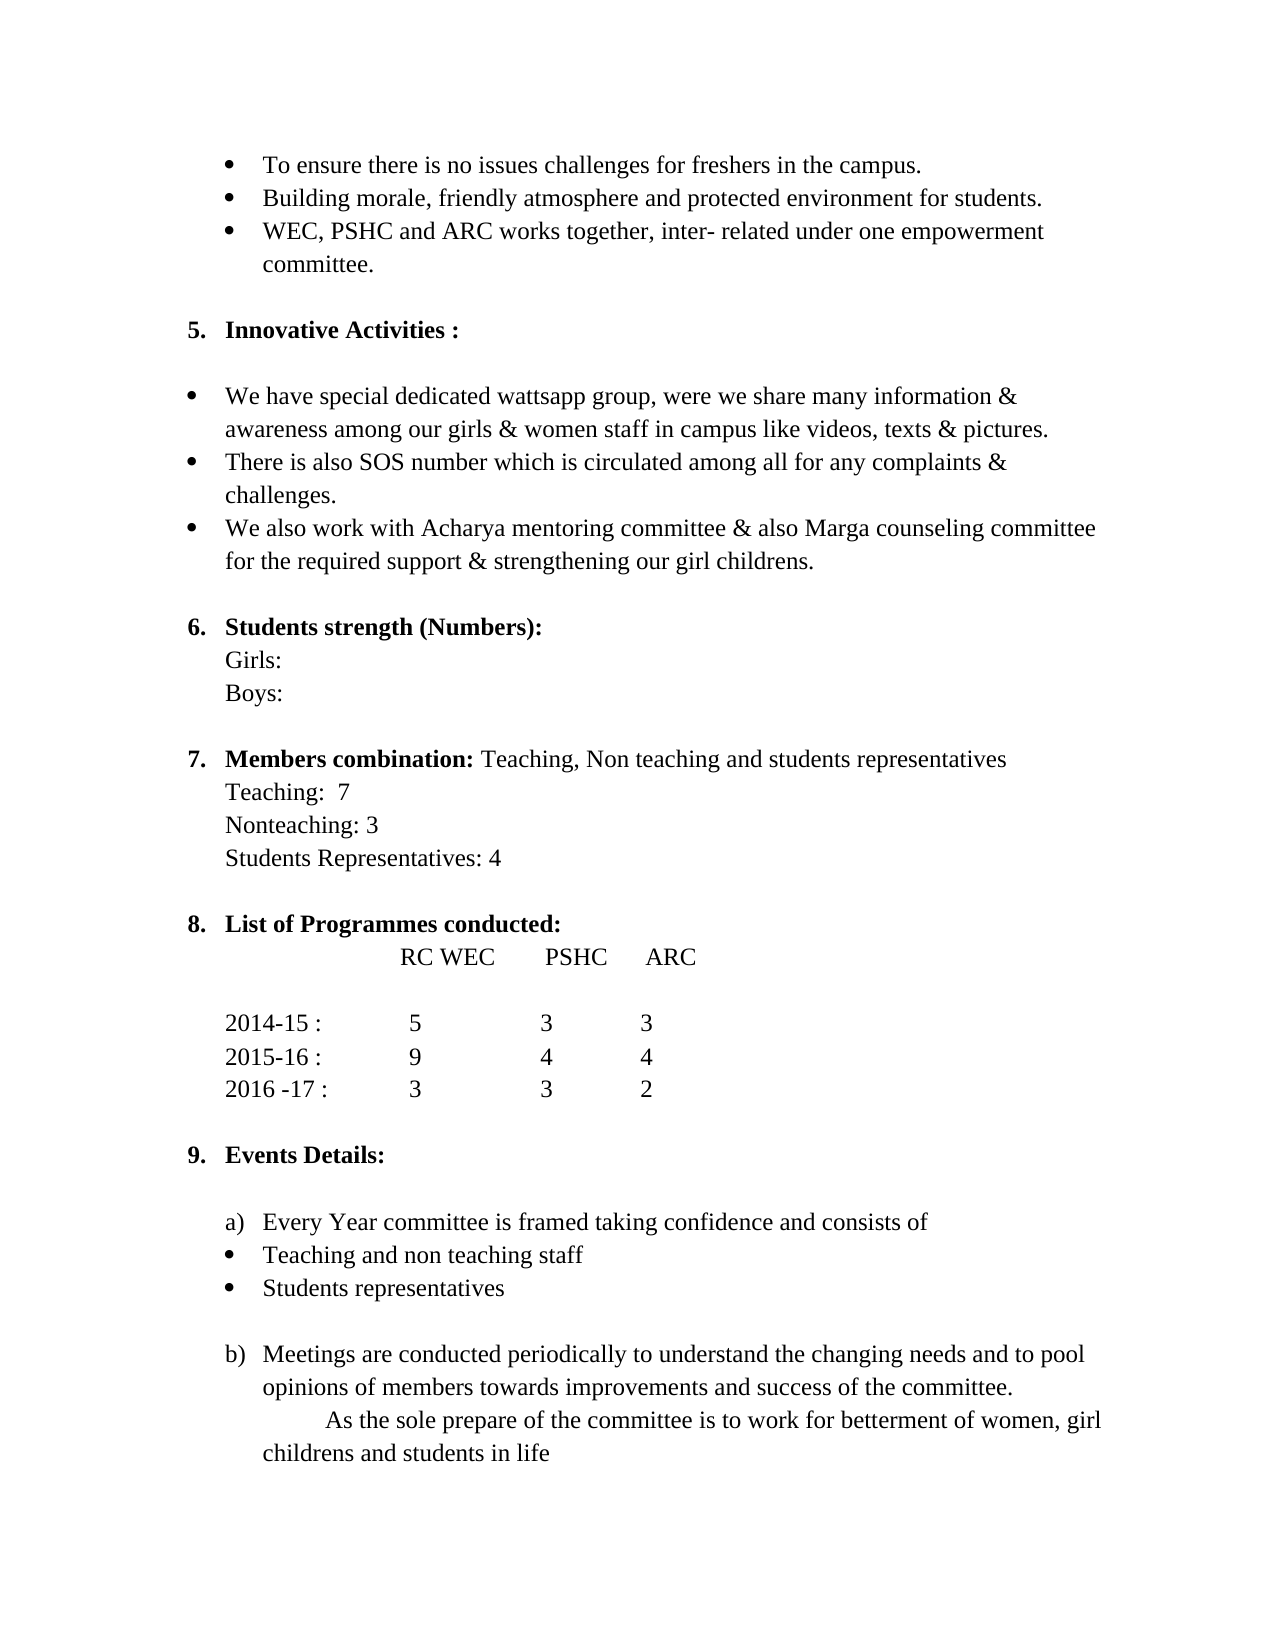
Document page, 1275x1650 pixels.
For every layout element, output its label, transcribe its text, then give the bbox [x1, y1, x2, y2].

list Boys: [225, 678, 1125, 707]
list We have special dedicated wattsapp group, were we share many information & awareness among our girls & women staff in campus like videos, texts & pictures. [187, 381, 1125, 443]
list 2016 -17 : 3 3 2 [225, 1074, 1125, 1103]
list Teaching and non teaching staff [225, 1240, 1125, 1268]
list 2014-15 : 5 3 3 [225, 1008, 1125, 1037]
list Students Representatives: 4 [225, 843, 1125, 872]
list There is also SOS number which is circulated among all for any complaints & challenges. [187, 447, 1125, 509]
list Teaching: 7 [225, 777, 1125, 806]
list Members combination: Teaching, Non teaching and students representatives [187, 744, 1125, 773]
list Nonteaching: 3 [225, 810, 1125, 839]
list Innovative Activities : [187, 315, 1125, 344]
list As the sole prepare of the committee is to work for betterment of women, girl childrens and students in life [262, 1405, 1125, 1467]
list WEC, PSHC and ARC works together, inter- related under one empowerment committee. [225, 216, 1125, 278]
list Events Details: [187, 1141, 1125, 1169]
list RC WEC PSHC ARC [225, 942, 1125, 971]
list To ensure there is no issues challenges for freshers in the campus. [225, 150, 1125, 179]
list List of Programmes conducted: [187, 909, 1125, 938]
list Meetings are conducted periodically to understand the changing needs and to pool opinions of members towards improvements and success of the committee. [225, 1339, 1125, 1401]
list We also work with Acharya mentoring committee & also Marga counseling committee for the required support & strengthening our girl childrens. [187, 513, 1125, 575]
list Students representatives [225, 1273, 1125, 1301]
list 2015-16 : 9 4 4 [225, 1042, 1125, 1070]
list Building morale, friendly atmosphere and protected environment for students. [225, 183, 1125, 212]
list Every Year committee is framed taking confidence and consists of [225, 1207, 1125, 1235]
list Students strength (Numbers): [187, 612, 1125, 641]
list Girls: [225, 645, 1125, 674]
